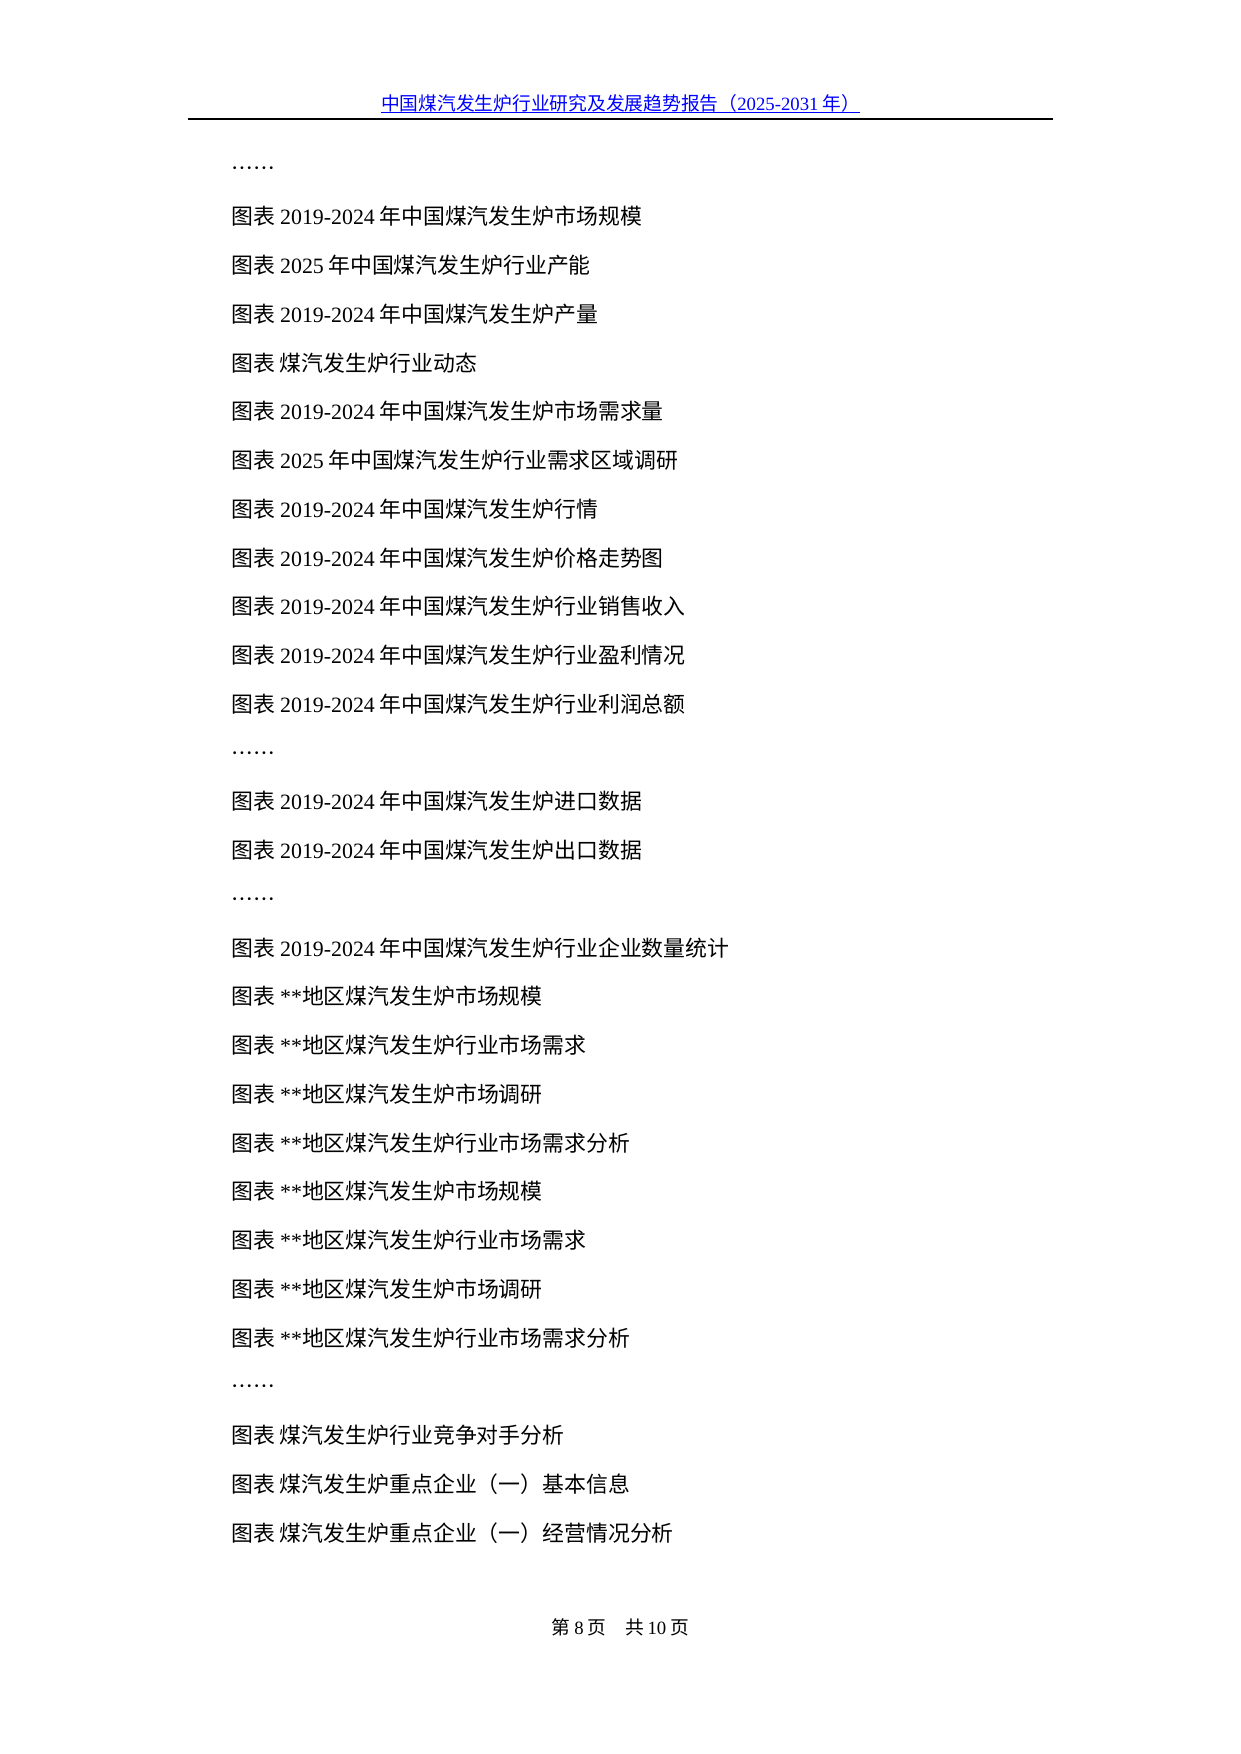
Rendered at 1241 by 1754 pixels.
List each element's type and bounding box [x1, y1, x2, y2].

text [187, 150, 1053, 1548]
